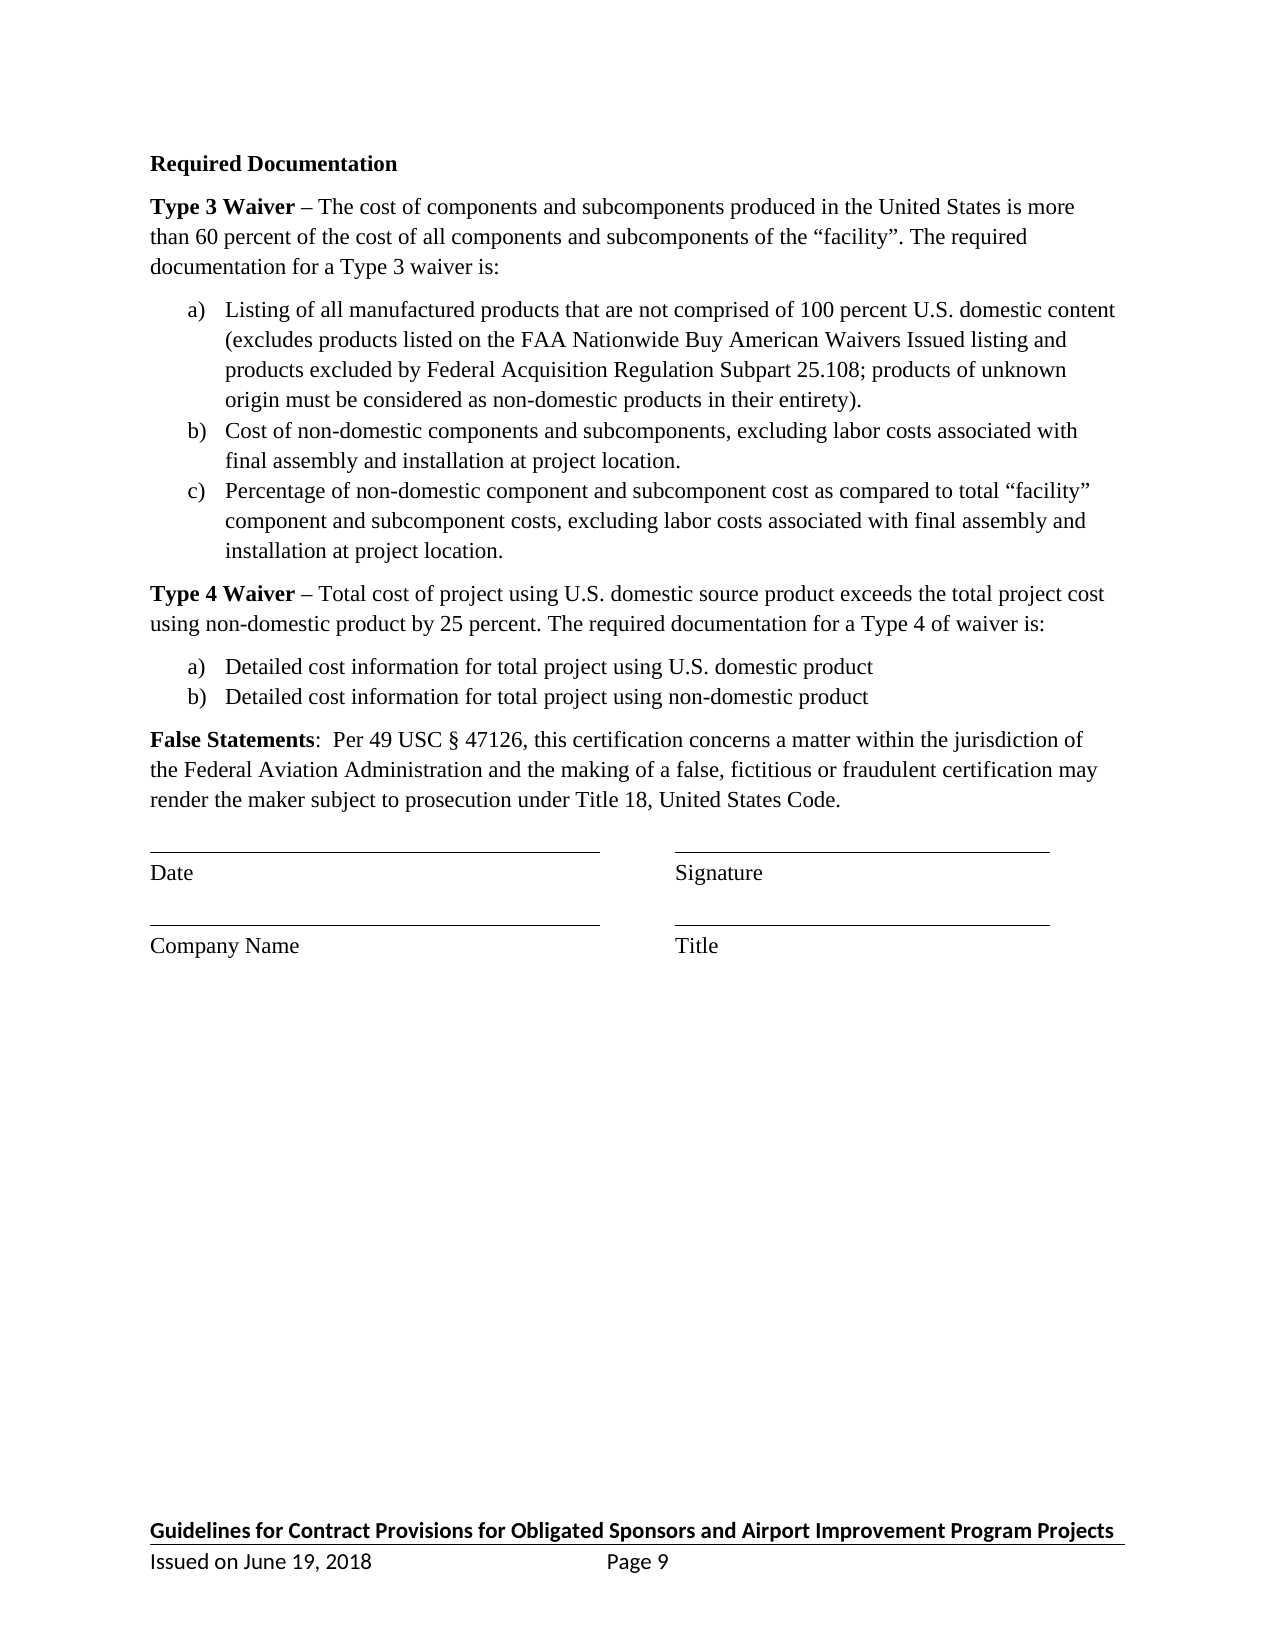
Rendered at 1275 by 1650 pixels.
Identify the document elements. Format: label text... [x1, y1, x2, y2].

text Company Name Title [150, 932, 1110, 959]
text False Statements: Per 49 USC § 47126, this certification concerns a matter within the jurisdiction of the Federal Aviation Administration and the making of a false, fictitious or fraudulent certification may render the maker subject to prosecution under Title 18, United States Code. [150, 726, 1110, 813]
list Percentage of non-domestic component and subcomponent cost as compared to total “facility” component and subcomponent costs, excluding labor costs associated with final assembly and installation at project location. [187, 477, 1125, 564]
text Required Documentation [150, 150, 1110, 176]
list Detailed cost information for total project using U.S. domestic product [187, 653, 1125, 679]
list Listing of all manufactured products that are not comprised of 100 percent U.S. domestic content (excludes products listed on the FAA Nationwide Buy American Waivers Issued listing and products excluded by Federal Acquisition Regulation Subpart 25.108; products of unknown origin must be considered as non-domestic products in their entirety). [187, 296, 1125, 413]
text Type 4 Waiver – Total cost of project using U.S. domestic source product exceeds the total project cost using non-domestic product by 25 percent. The required documentation for a Type 4 of waiver is: [150, 580, 1125, 637]
list Detailed cost information for total project using non-domestic product [187, 683, 1125, 710]
list Cost of non-domestic components and subcomponents, excluding labor costs associated with final assembly and installation at project location. [187, 417, 1125, 473]
text Type 3 Waiver – The cost of components and subcomponents produced in the United States is more than 60 percent of the cost of all components and subcomponents of the “facility”. The required documentation for a Type 3 waiver is: [150, 193, 1110, 279]
text Date Signature [150, 859, 1110, 886]
